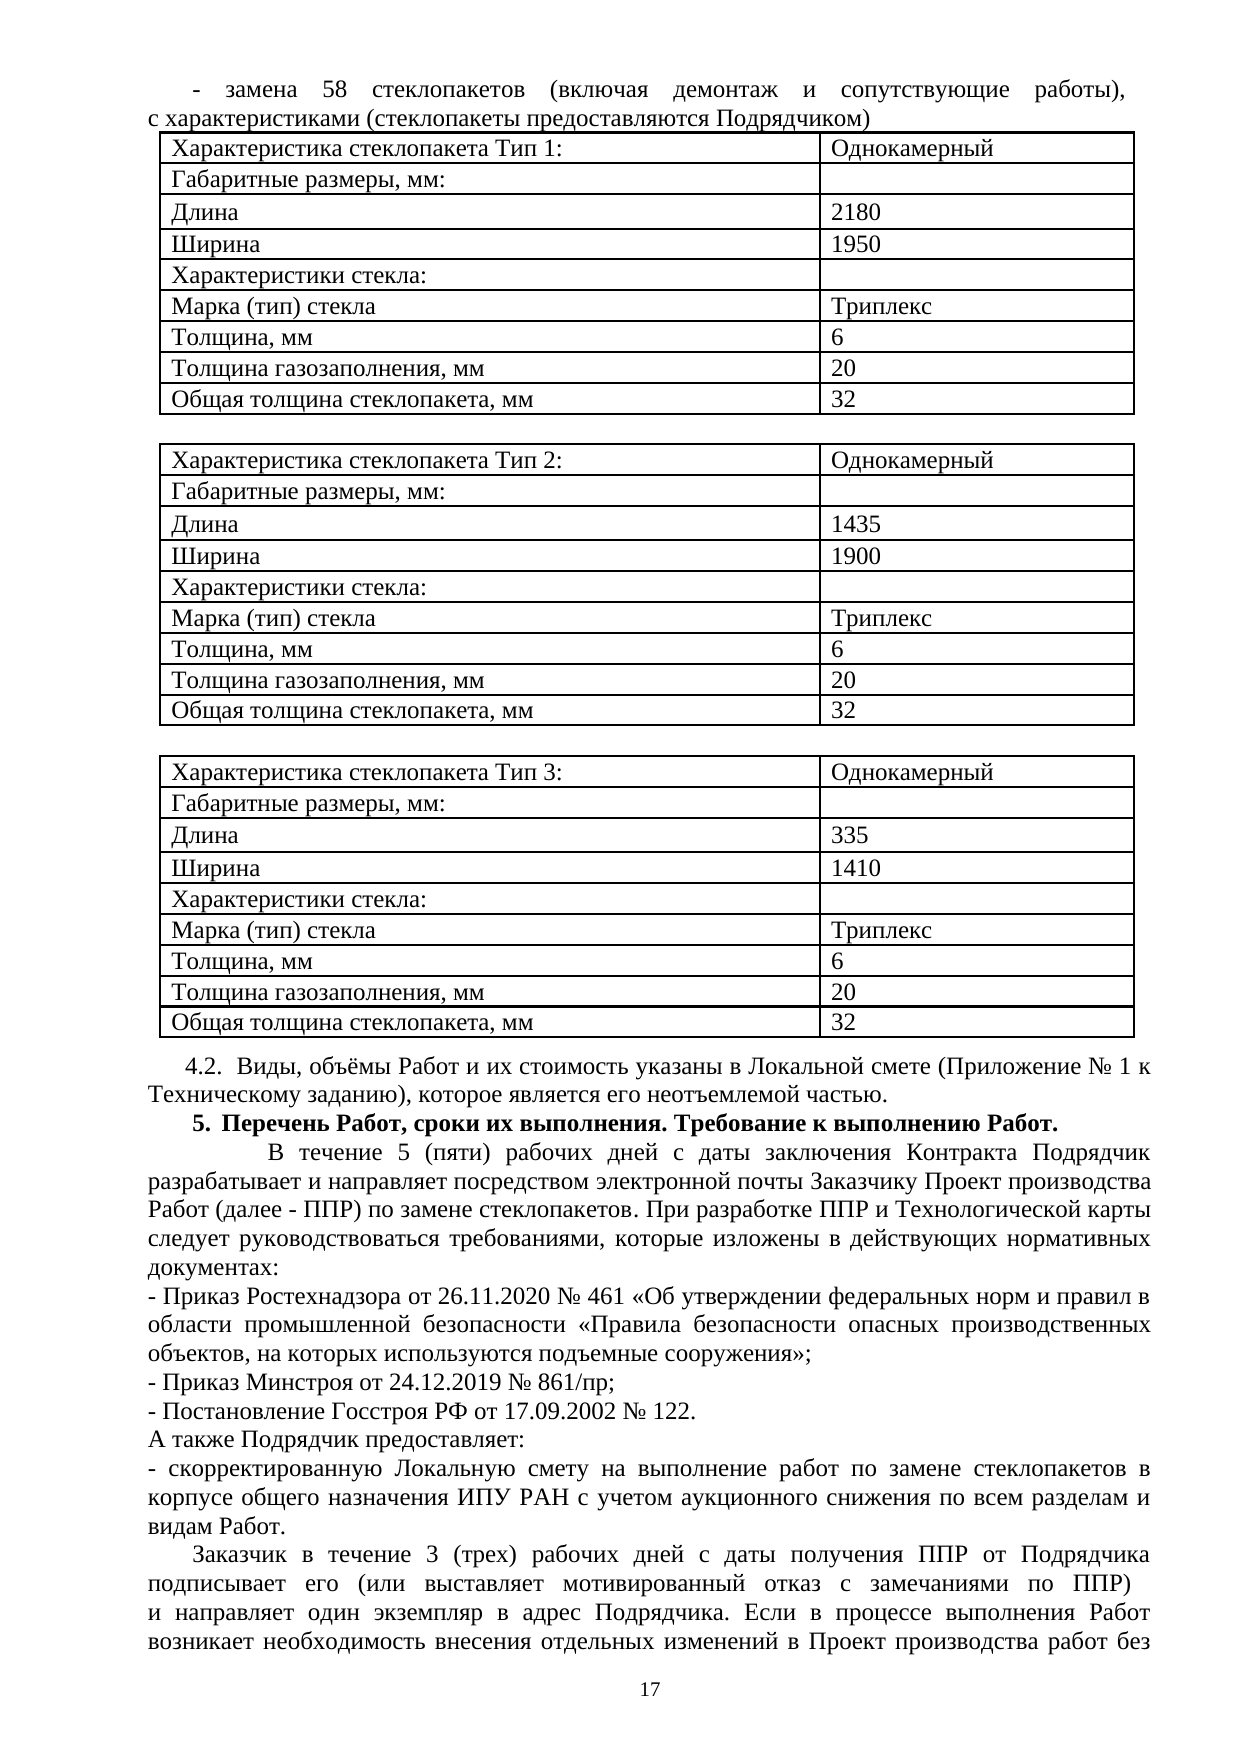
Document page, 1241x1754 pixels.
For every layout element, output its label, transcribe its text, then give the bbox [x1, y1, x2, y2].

table_cell Характеристики стекла: [161, 260, 819, 289]
table_cell Общая толщина стеклопакета, мм [161, 384, 819, 412]
text - Постановление Госстроя РФ от 17.09.2002 № 122. [148, 1396, 1152, 1424]
table_cell 6 [821, 946, 1133, 974]
table_cell Характеристики стекла: [161, 884, 819, 913]
table_cell [821, 572, 1133, 601]
table_cell [821, 164, 1133, 193]
table_cell 1410 [821, 853, 1133, 882]
table_cell 20 [821, 353, 1133, 382]
table_cell Ширина [161, 230, 819, 258]
table_header Характеристика стеклопакета Тип 1: [161, 134, 819, 162]
table_cell Толщина газозаполнения, мм [161, 977, 819, 1005]
table_cell 1900 [821, 541, 1133, 570]
table_header Однокамерный [821, 134, 1133, 162]
text - Приказ Минстроя от 24.12.2019 № 861/пр; [148, 1367, 1152, 1396]
table_cell Марка (тип) стекла [161, 603, 819, 632]
table_cell Ширина [161, 853, 819, 882]
table_cell Толщина газозаполнения, мм [161, 353, 819, 382]
table_cell Габаритные размеры, мм: [161, 788, 819, 817]
table_cell Марка (тип) стекла [161, 291, 819, 320]
table_cell 32 [821, 1008, 1133, 1036]
table_cell Триплекс [821, 915, 1133, 944]
table_header Однокамерный [821, 757, 1133, 786]
table_cell [821, 884, 1133, 913]
table_cell Габаритные размеры, мм: [161, 164, 819, 193]
table_cell Характеристики стекла: [161, 572, 819, 601]
text А также Подрядчик предоставляет: [148, 1424, 1152, 1453]
table_cell 20 [821, 977, 1133, 1005]
table_cell Толщина, мм [161, 322, 819, 351]
table_cell Толщина, мм [161, 946, 819, 974]
table_cell Ширина [161, 541, 819, 570]
table_cell Триплекс [821, 603, 1133, 632]
text - скорректированную Локальную смету на выполнение работ по замене стеклопакетов в корпусе общего назначения ИПУ РАН с учетом аукционного снижения по всем разделам и видам Работ. [148, 1453, 1152, 1539]
table_header Характеристика стеклопакета Тип 2: [161, 445, 819, 474]
table_header Однокамерный [821, 445, 1133, 474]
table_cell 1435 [821, 507, 1133, 539]
table_cell Общая толщина стеклопакета, мм [161, 696, 819, 724]
table_cell Толщина газозаполнения, мм [161, 665, 819, 693]
text - Приказ Ростехнадзора от 26.11.2020 № 461 «Об утверждении федеральных норм и правил в области промышленной безопасности «Правила безопасности опасных производственных объектов, на которых используются подъемные сооружения»; [148, 1281, 1152, 1367]
table_cell Общая толщина стеклопакета, мм [161, 1008, 819, 1036]
table_header Характеристика стеклопакета Тип 3: [161, 757, 819, 786]
table_cell Длина [161, 195, 819, 227]
table_cell 32 [821, 696, 1133, 724]
table_cell Триплекс [821, 291, 1133, 320]
table_cell [821, 788, 1133, 817]
table_cell Марка (тип) стекла [161, 915, 819, 944]
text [148, 1539, 1152, 1654]
list Виды, объёмы Работ и их стоимость указаны в Локальной смете (Приложение № 1 к Техническому заданию), которое является его неотъемлемой частью. [148, 1051, 1152, 1108]
table_cell Длина [161, 819, 819, 851]
table_cell 1950 [821, 230, 1133, 258]
list Перечень Работ, сроки их выполнения. Требование к выполнению Работ. [148, 1108, 1152, 1137]
text - замена 58 стеклопакетов (включая демонтаж и сопутствующие работы), с характеристиками (стеклопакеты предоставляются Подрядчиком) [148, 74, 1152, 131]
table_cell Толщина, мм [161, 634, 819, 663]
table_cell Габаритные размеры, мм: [161, 476, 819, 505]
table_cell 6 [821, 634, 1133, 663]
table_cell 32 [821, 384, 1133, 412]
table_cell 2180 [821, 195, 1133, 227]
table_cell [821, 476, 1133, 505]
table_cell Длина [161, 507, 819, 539]
table_cell 20 [821, 665, 1133, 693]
table_cell 6 [821, 322, 1133, 351]
table_cell 335 [821, 819, 1133, 851]
table_cell [821, 260, 1133, 289]
text В течение 5 (пяти) рабочих дней с даты заключения Контракта Подрядчик разрабатывает и направляет посредством электронной почты Заказчику Проект производства Работ (далее - ППР) по замене стеклопакетов. При разработке ППР и Технологической карты следует руководствоваться требованиями, которые изложены в действующих нормативных документах: [148, 1137, 1152, 1281]
